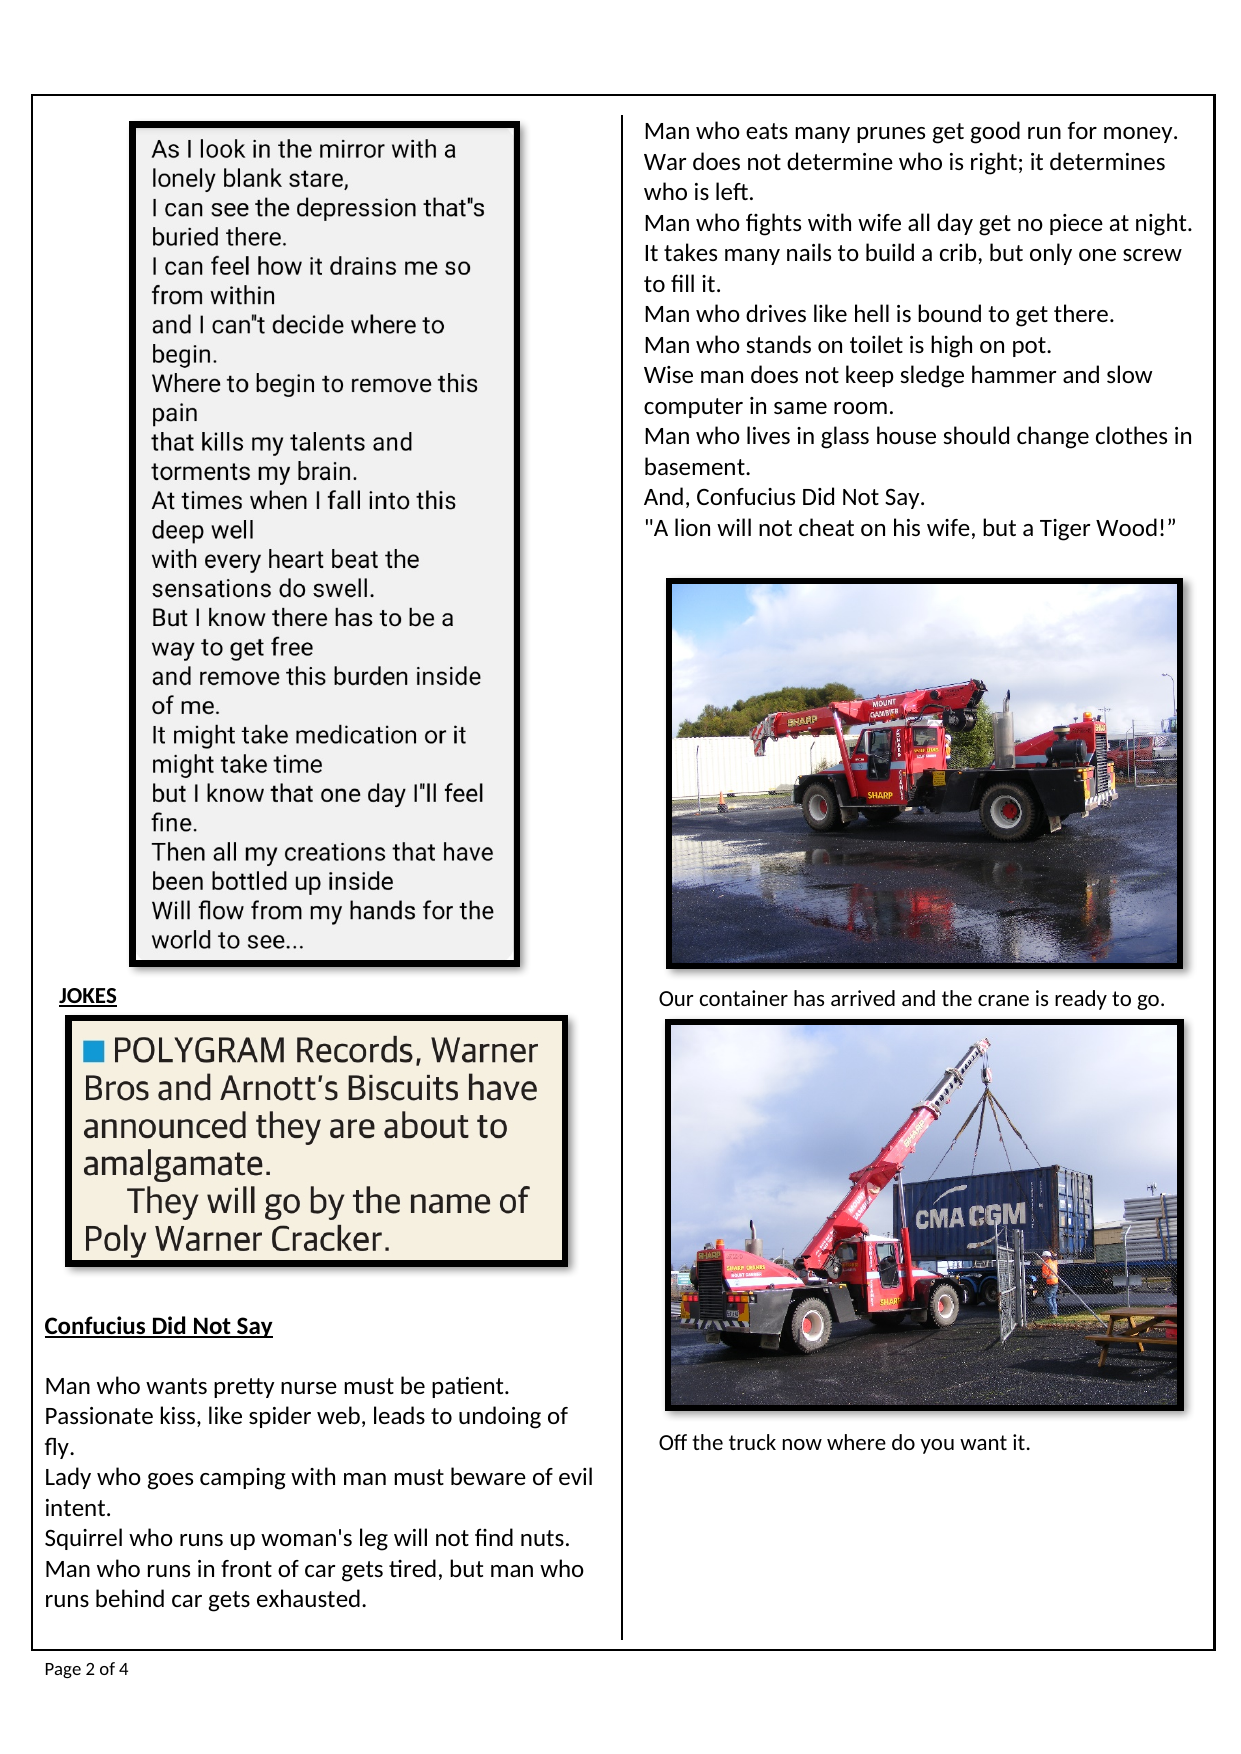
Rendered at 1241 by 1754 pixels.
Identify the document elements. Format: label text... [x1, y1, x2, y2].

text Confucius Did Not Say [44, 1310, 599, 1341]
text JOKES [59, 981, 599, 1009]
text Man who wants pretty nurse must be patient. Passionate kiss, like spider web, leads to undoing of fly. Lady who goes camping with man must beware of evil intent. Squirrel who runs up woman's leg will not find nuts. Man who runs in front of car gets tired, but man who runs behind car gets exhausted. Man who eats many prunes get good run for money. War does not determine who is right; it determines who is left. Man who fights with wife all day get no piece at night. It takes many nails to build a crib, but only one screw to fill it. Man who drives like hell is bound to get there. Man who stands on toilet is high on pot. Wise man does not keep sledge hammer and slow computer in same room. Man who lives in glass house should change clothes in basement. And, Confucius Did Not Say. "A lion will not cheat on his wife, but a Tiger Wood!” [644, 115, 1199, 542]
picture [136, 128, 514, 960]
text Off the truck now where do you want it. [658, 1428, 1199, 1456]
picture [671, 1025, 1177, 1405]
picture [672, 584, 1177, 963]
picture [72, 1021, 562, 1260]
text Our container has arrived and the crane is ready to go. [658, 984, 1199, 1012]
text Man who wants pretty nurse must be patient. Passionate kiss, like spider web, leads to undoing of fly. Lady who goes camping with man must beware of evil intent. Squirrel who runs up woman's leg will not find nuts. Man who runs in front of car gets tired, but man who runs behind car gets exhausted. Man who eats many prunes get good run for money. War does not determine who is right; it determines who is left. Man who fights with wife all day get no piece at night. It takes many nails to build a crib, but only one screw to fill it. Man who drives like hell is bound to get there. Man who stands on toilet is high on pot. Wise man does not keep sledge hammer and slow computer in same room. Man who lives in glass house should change clothes in basement. And, Confucius Did Not Say. "A lion will not cheat on his wife, but a Tiger Wood!” [44, 1370, 599, 1614]
